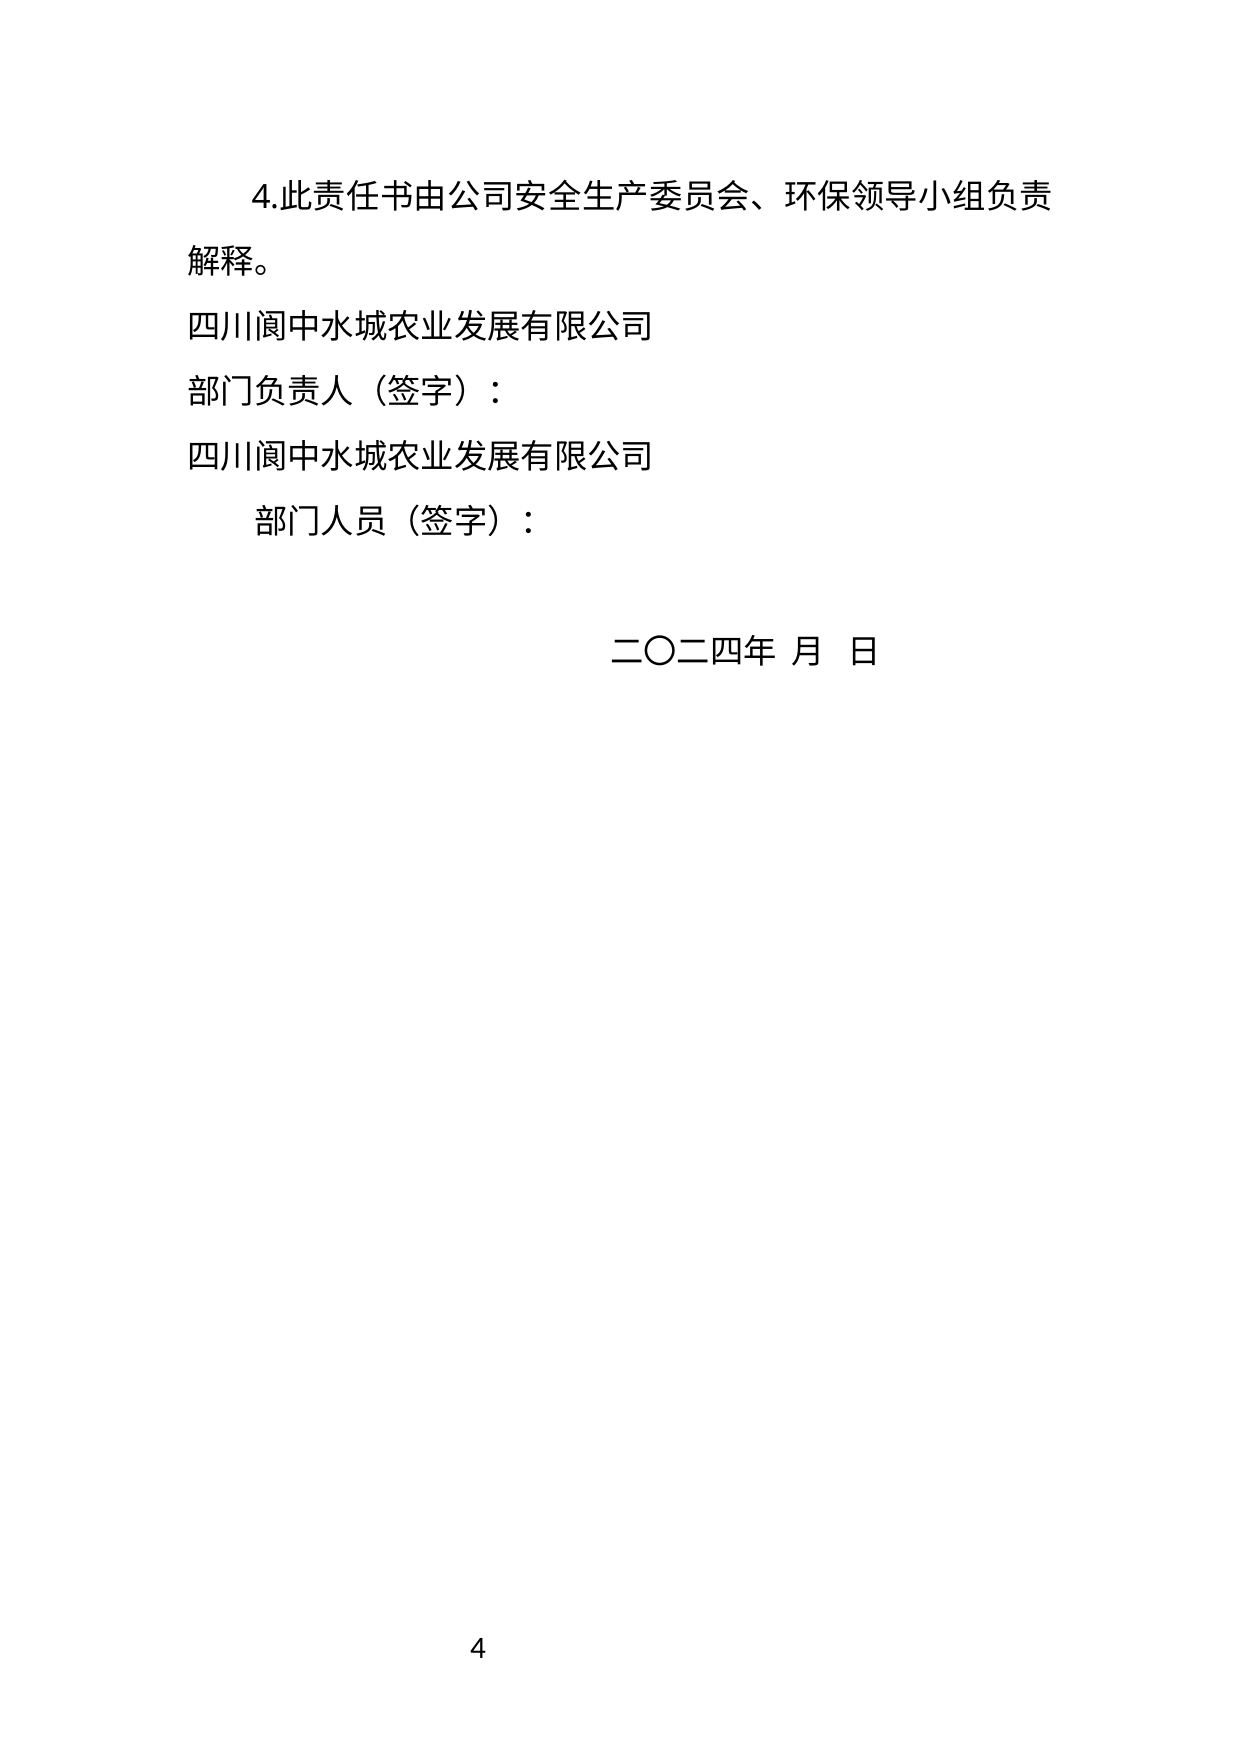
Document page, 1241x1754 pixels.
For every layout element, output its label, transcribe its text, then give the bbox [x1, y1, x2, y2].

text 部门人员（签字）： [187, 487, 1053, 552]
text 部门负责人（签字）： [187, 357, 1053, 422]
text 四川阆中水城农业发展有限公司 [187, 292, 1053, 357]
text 四川阆中水城农业发展有限公司 [187, 422, 1053, 487]
text 二〇二四年 月 日 [187, 617, 1053, 682]
text 4.此责任书由公司安全生产委员会、环保领导小组负责解释。 [187, 162, 1053, 292]
